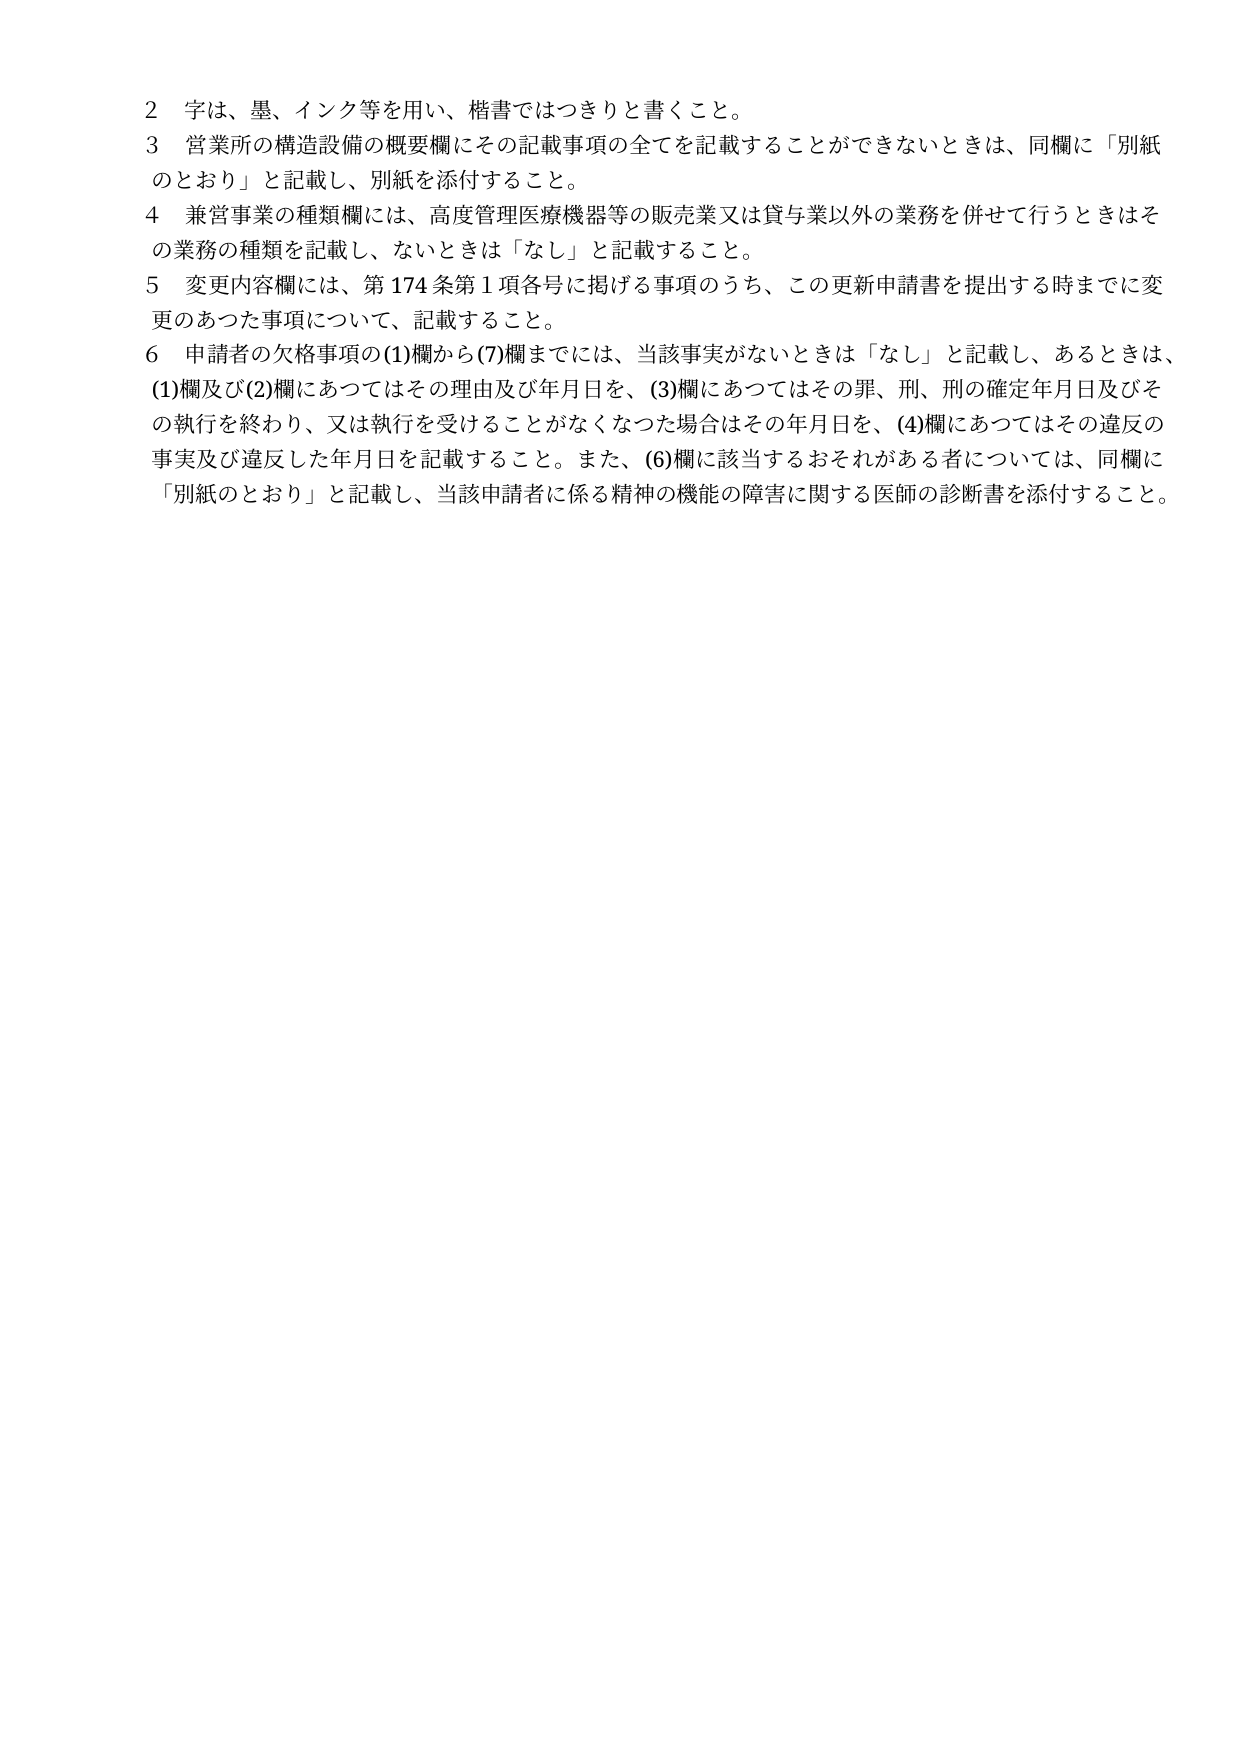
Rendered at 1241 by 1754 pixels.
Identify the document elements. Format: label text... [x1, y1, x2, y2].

text ６ 申請者の欠格事項の(1)欄から(7)欄までには、当該事実がないときは「なし」と記載し、あるときは、(1)欄及び(2)欄にあつてはその理由及び年月日を、(3)欄にあつてはその罪、刑、刑の確定年月日及びその執行を終わり、又は執行を受けることがなくなつた場合はその年月日を、(4)欄にあつてはその違反の事実及び違反した年月日を記載すること。また、(6)欄に該当するおそれがある者については、同欄に「別紙のとおり」と記載し、当該申請者に係る精神の機能の障害に関する医師の診断書を添付すること。 [75, 336, 1165, 511]
text ３ 営業所の構造設備の概要欄にその記載事項の全てを記載することができないときは、同欄に「別紙のとおり」と記載し、別紙を添付すること。 [75, 127, 1165, 196]
text ４ 兼営事業の種類欄には、高度管理医療機器等の販売業又は貸与業以外の業務を併せて行うときはその業務の種類を記載し、ないときは「なし」と記載すること。 [75, 196, 1165, 266]
text ２ 字は、墨、インク等を用い、楷書ではつきりと書くこと。 [75, 92, 1165, 127]
text ５ 変更内容欄には、第174条第１項各号に掲げる事項のうち、この更新申請書を提出する時までに変更のあつた事項について、記載すること。 [75, 266, 1165, 336]
